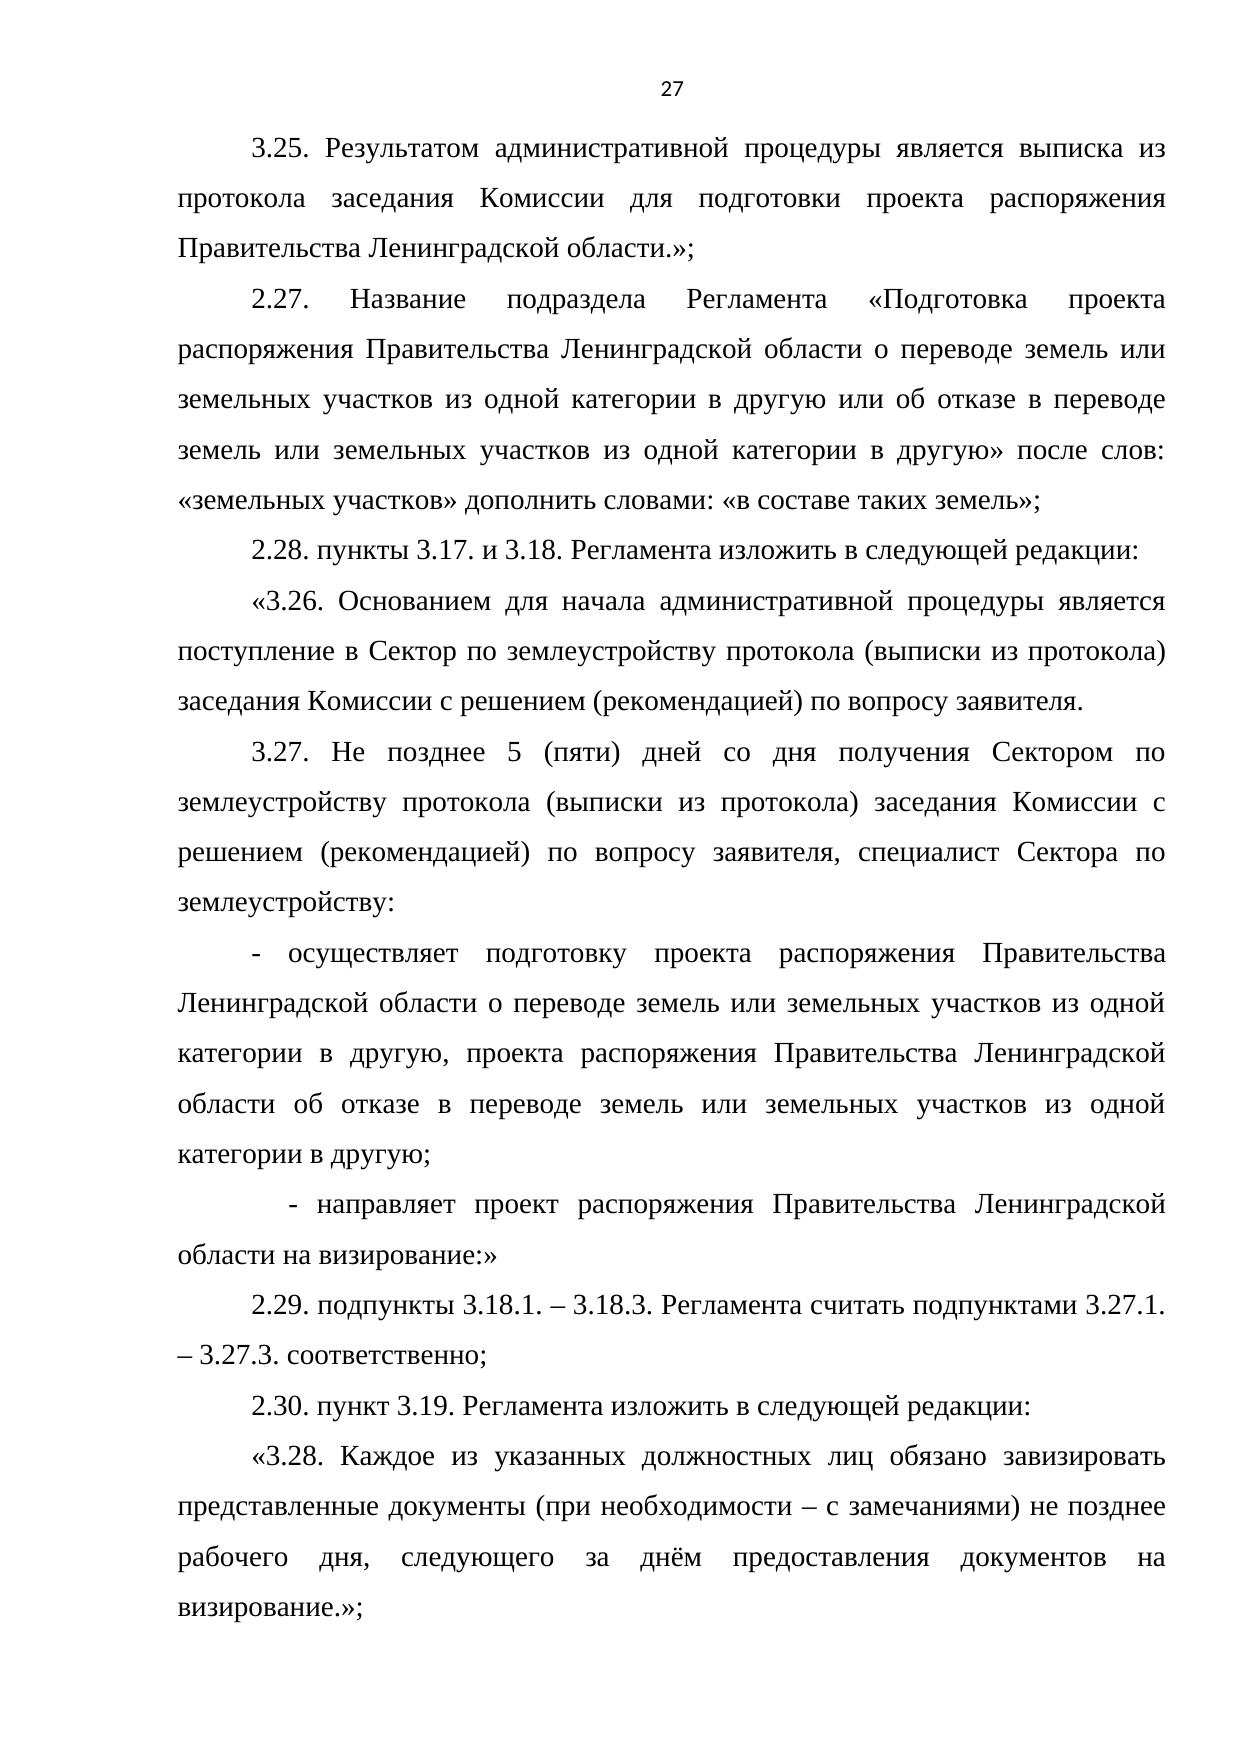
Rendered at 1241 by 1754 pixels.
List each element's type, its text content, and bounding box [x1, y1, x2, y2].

text «3.26. Основанием для начала административной процедуры является поступление в Сектор по землеустройству протокола (выписки из протокола) заседания Комиссии с решением (рекомендацией) по вопросу заявителя. [177, 583, 1167, 717]
text 2.29. подпункты 3.18.1. – 3.18.3. Регламента считать подпунктами 3.27.1. – 3.27.3. соответственно; [177, 1287, 1167, 1371]
text «3.28. Каждое из указанных должностных лиц обязано завизировать представленные документы (при необходимости – с замечаниями) не позднее рабочего дня, следующего за днём предоставления документов на визирование.»; [177, 1438, 1167, 1622]
text - направляет проект распоряжения Правительства Ленинградской области на визирование:» [177, 1186, 1167, 1270]
text 2.30. пункт 3.19. Регламента изложить в следующей редакции: [177, 1388, 1167, 1421]
text 2.27. Название подраздела Регламента «Подготовка проекта распоряжения Правительства Ленинградской области о переводе земель или земельных участков из одной категории в другую или об отказе в переводе земель или земельных участков из одной категории в другую» после слов: «земельных участков» дополнить словами: «в составе таких земель»; [177, 281, 1167, 516]
text 3.27. Не позднее 5 (пяти) дней со дня получения Сектором по землеустройству протокола (выписки из протокола) заседания Комиссии с решением (рекомендацией) по вопросу заявителя, специалист Сектора по землеустройству: [177, 734, 1167, 918]
text 3.25. Результатом административной процедуры является выписка из протокола заседания Комиссии для подготовки проекта распоряжения Правительства Ленинградской области.»; [177, 130, 1167, 264]
text - осуществляет подготовку проекта распоряжения Правительства Ленинградской области о переводе земель или земельных участков из одной категории в другую, проекта распоряжения Правительства Ленинградской области об отказе в переводе земель или земельных участков из одной категории в другую; [177, 935, 1167, 1170]
text 2.28. пункты 3.17. и 3.18. Регламента изложить в следующей редакции: [177, 532, 1167, 566]
